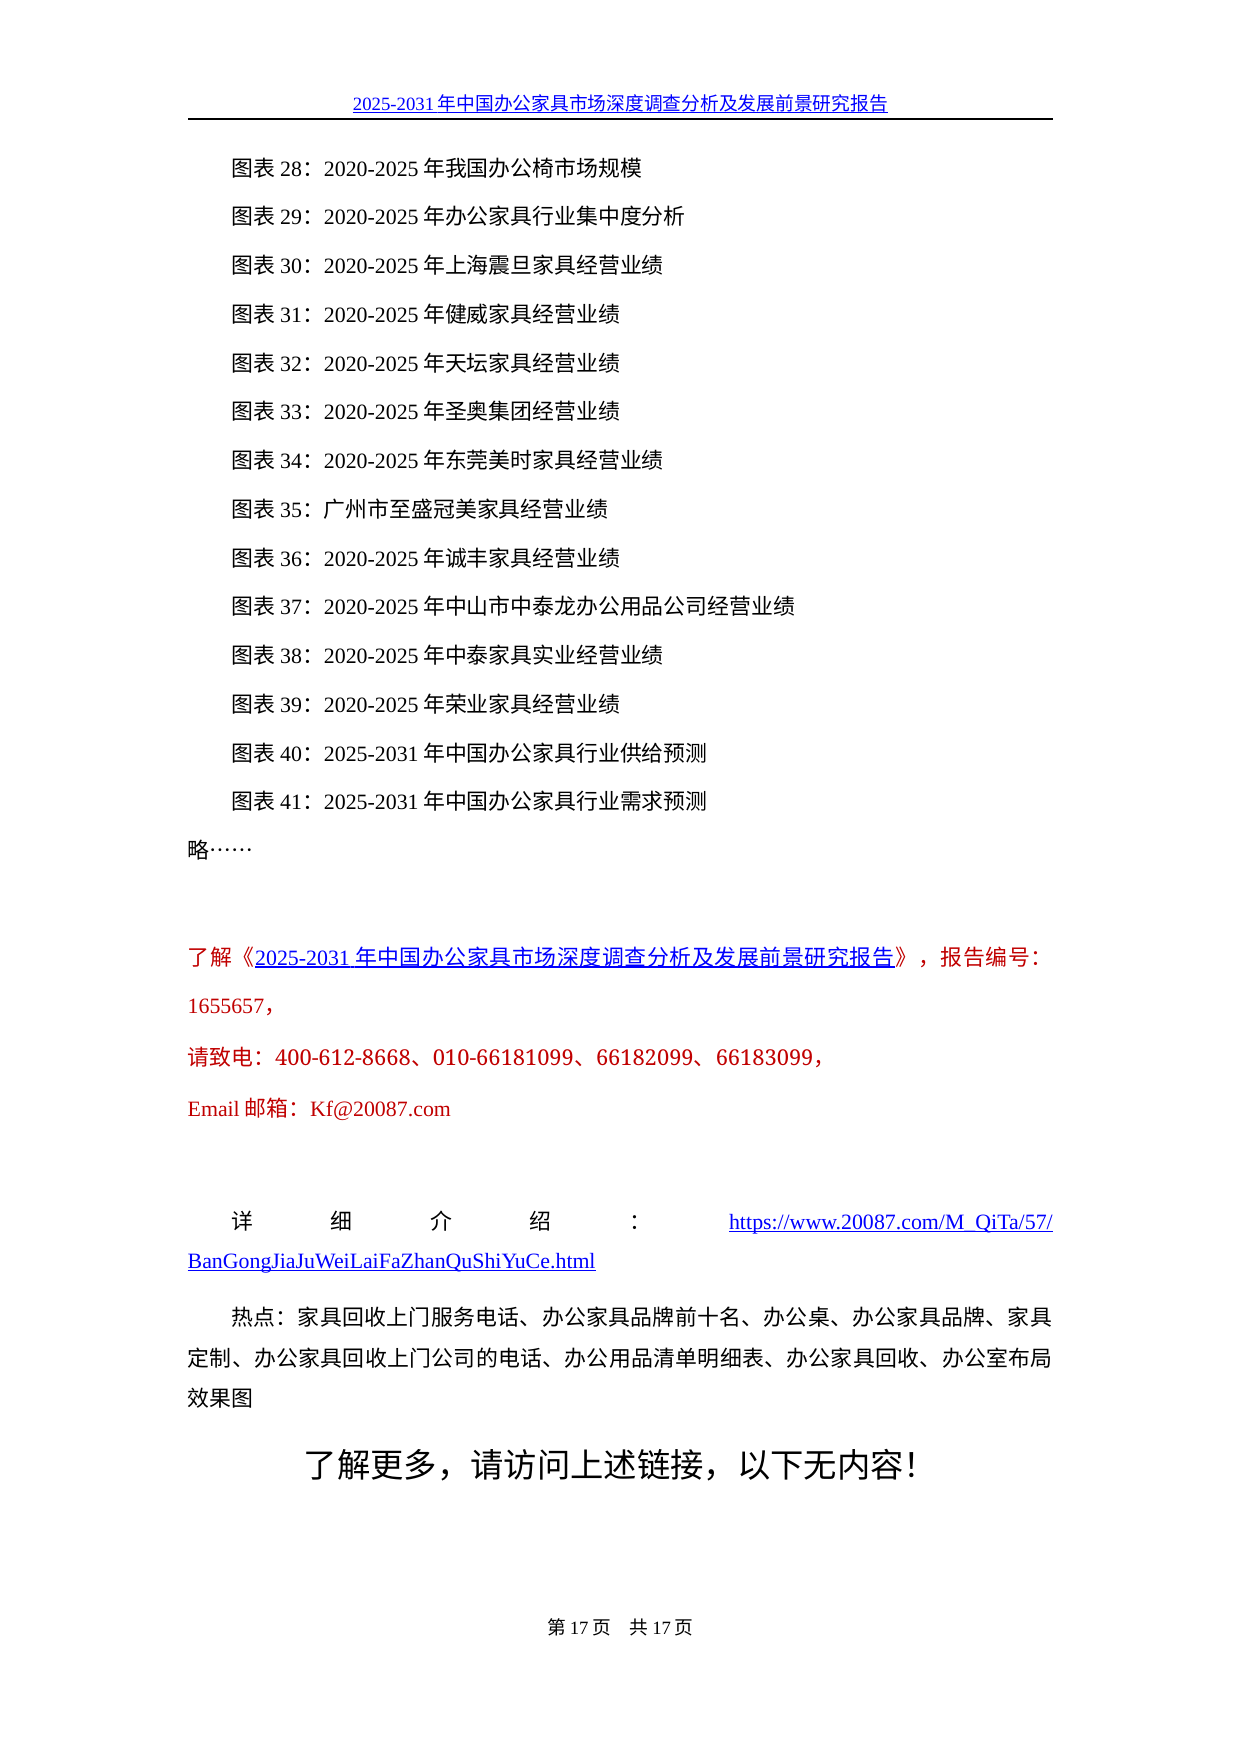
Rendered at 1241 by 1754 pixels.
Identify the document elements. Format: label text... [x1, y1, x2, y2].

title 了解更多，请访问上述链接，以下无内容！ [187, 1431, 1053, 1496]
text 了解《2025-2031年中国办公家具市场深度调查分析及发展前景研究报告》，报告编号：1655657， [187, 939, 1053, 1020]
text 热点：家具回收上门服务电话、办公家具品牌前十名、办公桌、办公家具品牌、家具定制、办公家具回收上门公司的电话、办公用品清单明细表、办公家具回收、办公室布局效果图 [187, 1299, 1053, 1413]
text 请致电：400-612-8668、010-66181099、66182099、66183099， [187, 1039, 1053, 1072]
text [187, 150, 1053, 865]
text Email邮箱：Kf@20087.com [187, 1091, 1053, 1123]
text 详细介绍：https://www.20087.com/M_QiTa/57/BanGongJiaJuWeiLaiFaZhanQuShiYuCe.html [187, 1204, 1053, 1277]
